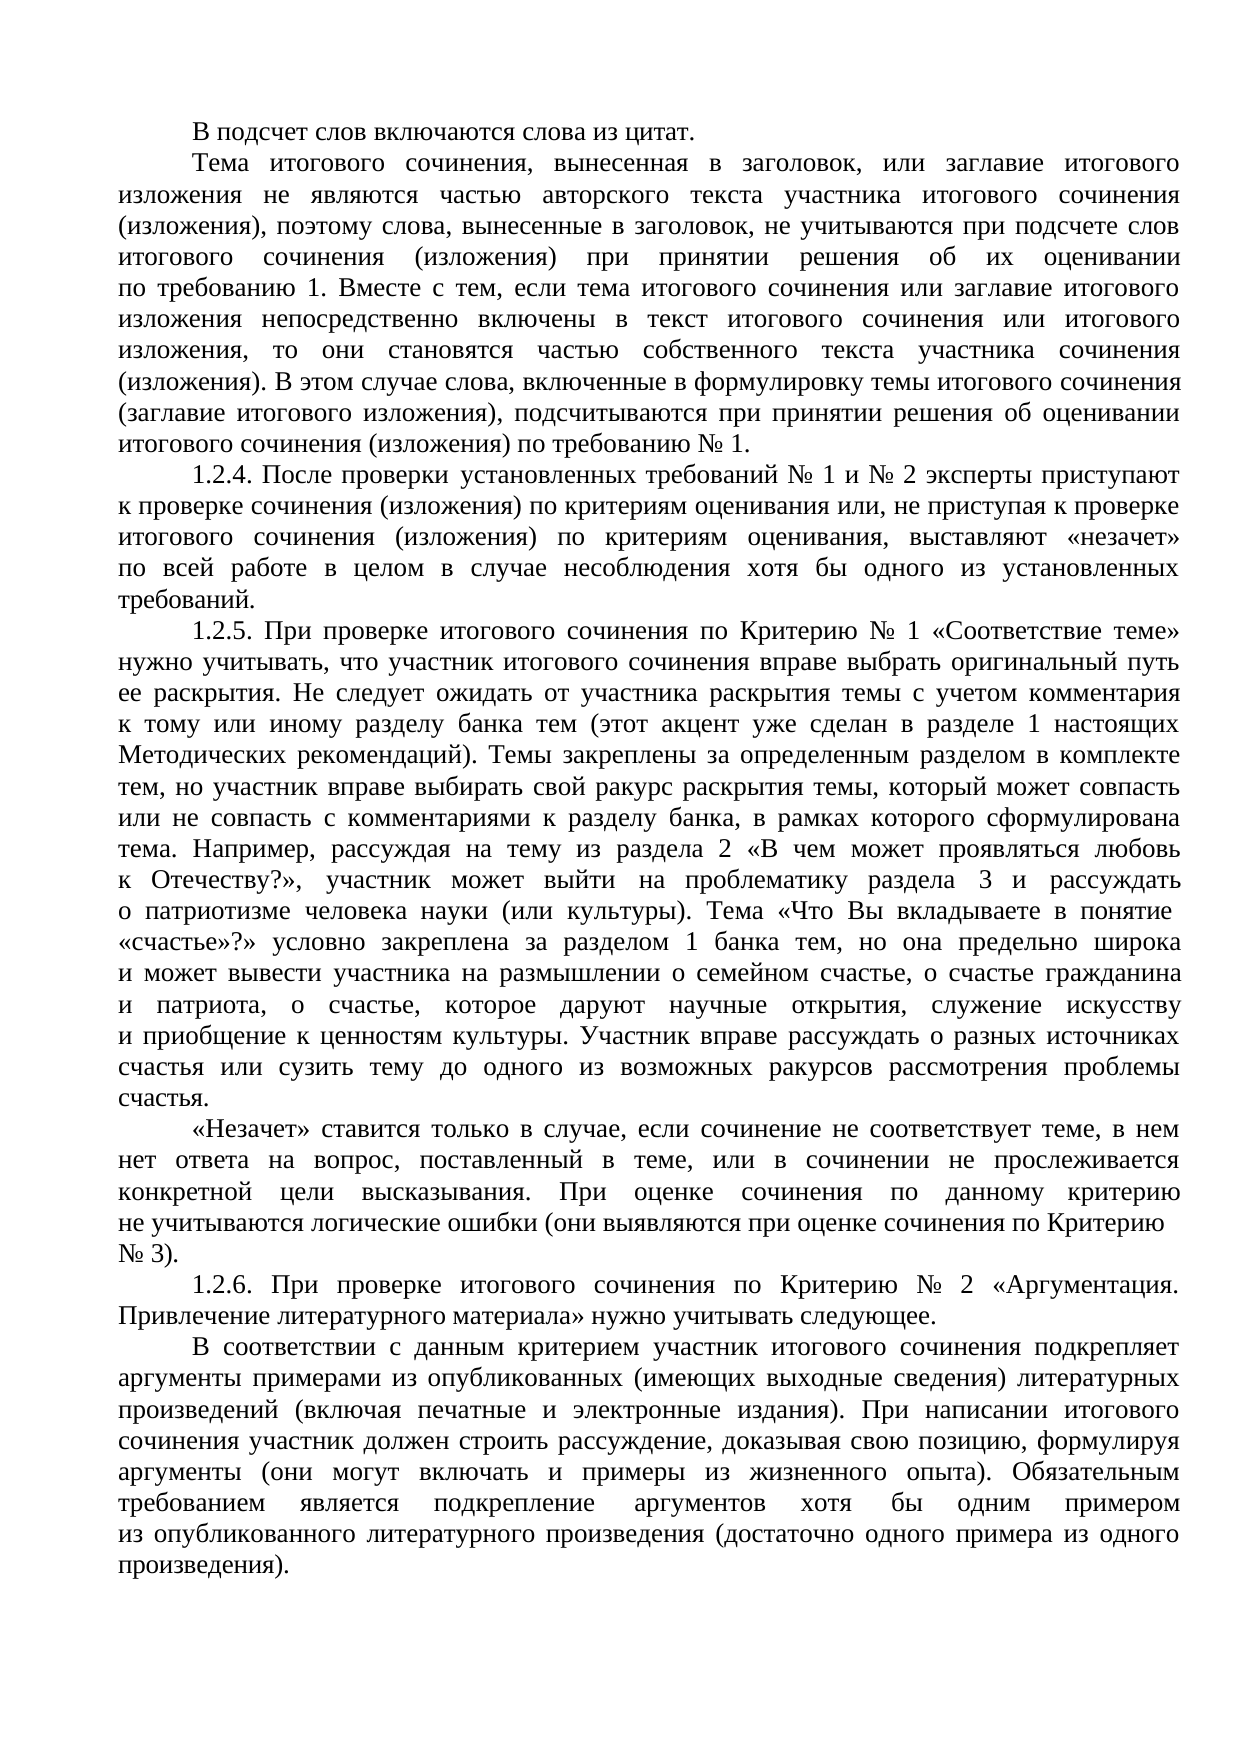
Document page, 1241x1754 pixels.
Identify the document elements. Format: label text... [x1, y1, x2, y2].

text № 3). [118, 1237, 1205, 1268]
text В подсчет слов включаются слова из цитат. [192, 115, 1205, 146]
text «Незачет» ставится только в случае, если сочинение не соответствует теме, в нем нет ответа на вопрос, поставленный в теме, или в сочинении не прослеживается конкретной цели высказывания. При оценке сочинения по данному критерию не учитываются логические ошибки (они выявляются при оценке сочинения по Критерию [118, 1112, 1181, 1237]
text В соответствии с данным критерием участник итогового сочинения подкрепляет аргументы примерами из опубликованных (имеющих выходные сведения) литературных произведений (включая печатные и электронные издания). При написании итогового сочинения участник должен строить рассуждение, доказывая свою позицию, формулируя аргументы (они могут включать и примеры из жизненного опыта). Обязательным требованием является подкрепление аргументов хотя бы одним примером из опубликованного литературного произведения (достаточно одного примера из одного произведения). [118, 1330, 1181, 1579]
list При проверке итогового сочинения по Критерию № 2 «Аргументация. Привлечение литературного материала» нужно учитывать следующее. [118, 1268, 1181, 1330]
list При проверке итогового сочинения по Критерию № 1 «Соответствие теме» нужно учитывать, что участник итогового сочинения вправе выбрать оригинальный путь ее раскрытия. Не следует ожидать от участника раскрытия темы с учетом комментария к тому или иному разделу банка тем (этот акцент уже сделан в разделе 1 настоящих Методических рекомендаций). Темы закреплены за определенным разделом в комплекте тем, но участник вправе выбирать свой ракурс раскрытия темы, который может совпасть или не совпасть с комментариями к разделу банка, в рамках которого сформулирована тема. Например, рассуждая на тему из раздела 2 «В чем может проявляться любовь к Отечеству?», участник может выйти на проблематику раздела 3 и рассуждать о патриотизме человека науки (или культуры). Тема «Что Вы вкладываете в понятие [118, 614, 1181, 925]
text Тема итогового сочинения, вынесенная в заголовок, или заглавие итогового изложения не являются частью авторского текста участника итогового сочинения (изложения), поэтому слова, вынесенные в заголовок, не учитываются при подсчете слов итогового сочинения (изложения) при принятии решения об их оценивании по требованию 1. Вместе с тем, если тема итогового сочинения или заглавие итогового изложения непосредственно включены в текст итогового сочинения или итогового изложения, то они становятся частью собственного текста участника сочинения (изложения). В этом случае слова, включенные в формулировку темы итогового сочинения (заглавие итогового изложения), подсчитываются при принятии решения об оценивании итогового сочинения (изложения) по требованию № 1. [118, 147, 1181, 458]
list После проверки установленных требований № 1 и № 2 эксперты приступают к проверке сочинения (изложения) по критериям оценивания или, не приступая к проверке итогового сочинения (изложения) по критериям оценивания, выставляют «незачет» по всей работе в целом в случае несоблюдения хотя бы одного из установленных требований. [118, 458, 1181, 614]
text «счастье»?» условно закреплена за разделом 1 банка тем, но она предельно широка и может вывести участника на размышлении о семейном счастье, о счастье гражданина и патриота, о счастье, которое даруют научные открытия, служение искусству и приобщение к ценностям культуры. Участник вправе рассуждать о разных источниках счастья или сузить тему до одного из возможных ракурсов рассмотрения проблемы счастья. [118, 925, 1182, 1112]
